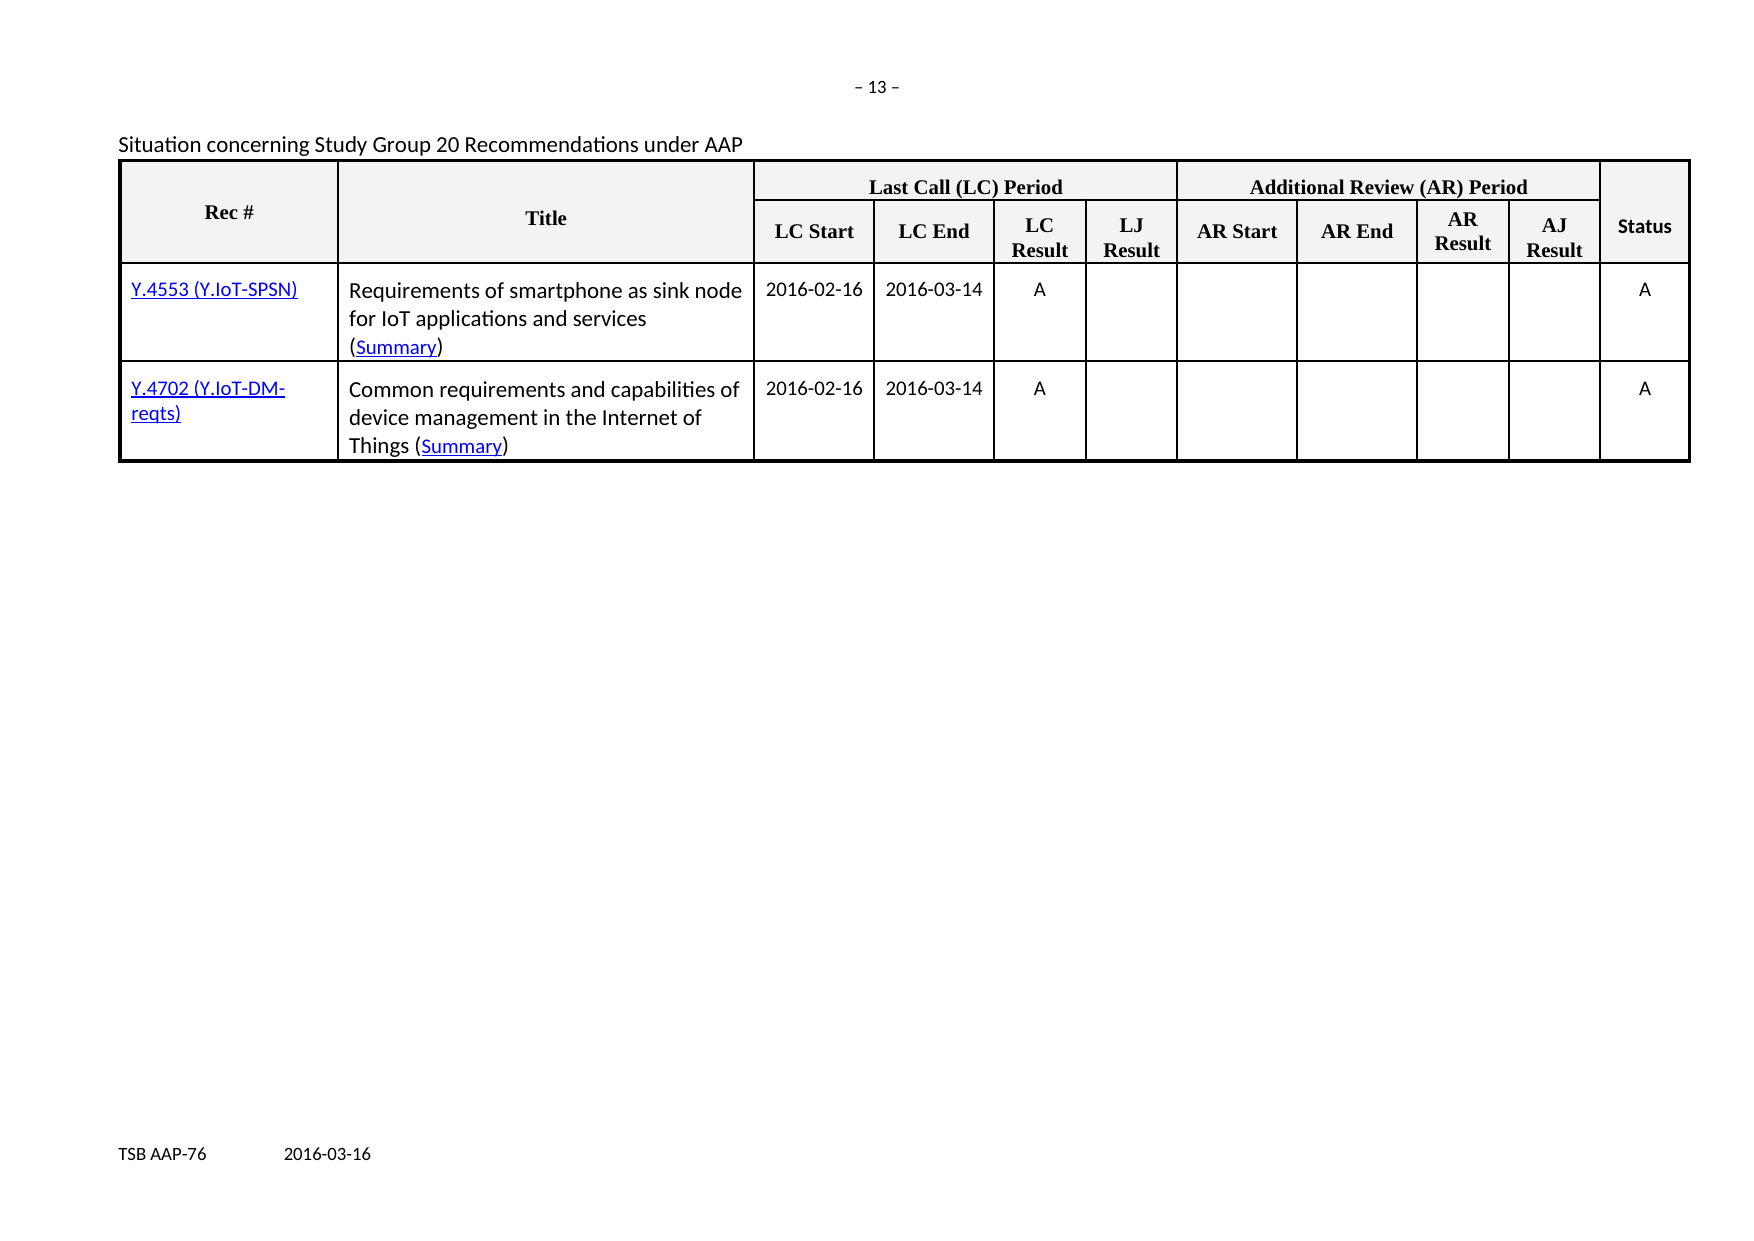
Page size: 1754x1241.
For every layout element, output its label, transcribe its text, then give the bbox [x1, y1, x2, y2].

table_cell [1298, 264, 1416, 360]
table_cell LC Result [995, 201, 1085, 262]
table_cell [1418, 264, 1508, 360]
table_cell LC Start [755, 201, 873, 262]
table_header Last Call (LC) Period [755, 162, 1176, 199]
table_header Status [1601, 162, 1688, 262]
table_cell [1510, 362, 1599, 459]
table_cell [1298, 362, 1416, 459]
table_cell [1178, 264, 1296, 360]
table_cell 2016-03-14 [875, 362, 993, 459]
table_cell AR Start [1178, 201, 1296, 262]
table_cell [1418, 362, 1508, 459]
table_cell Requirements of smartphone as sink node for IoT applications and services (Summary) [339, 264, 753, 360]
table_cell 2016-03-14 [875, 264, 993, 360]
table_cell [1510, 264, 1599, 360]
table_cell Common requirements and capabilities of device management in the Internet of Things (Summary) [339, 362, 753, 459]
table_header Title [339, 162, 753, 262]
table_cell LJ Result [1087, 201, 1176, 262]
table_cell A [1601, 362, 1688, 459]
table_cell Y.4702 (Y.IoT-DM-reqts) [122, 362, 337, 459]
table_cell AR End [1298, 201, 1416, 262]
table_cell [1178, 362, 1296, 459]
table_cell A [995, 264, 1085, 360]
table_cell A [1601, 264, 1688, 360]
table_cell LC End [875, 201, 993, 262]
table_cell AR Result [1418, 201, 1508, 262]
table_cell [1087, 362, 1176, 459]
table_header Rec # [122, 162, 337, 262]
table_cell A [995, 362, 1085, 459]
text Situation concerning Study Group 20 Recommendations under AAP [118, 131, 1636, 159]
table_cell Y.4553 (Y.IoT-SPSN) [122, 264, 337, 360]
table_header Additional Review (AR) Period [1178, 162, 1599, 199]
table_cell AJ Result [1510, 201, 1599, 262]
table_cell [1087, 264, 1176, 360]
table_cell 2016-02-16 [755, 362, 873, 459]
table_cell 2016-02-16 [755, 264, 873, 360]
